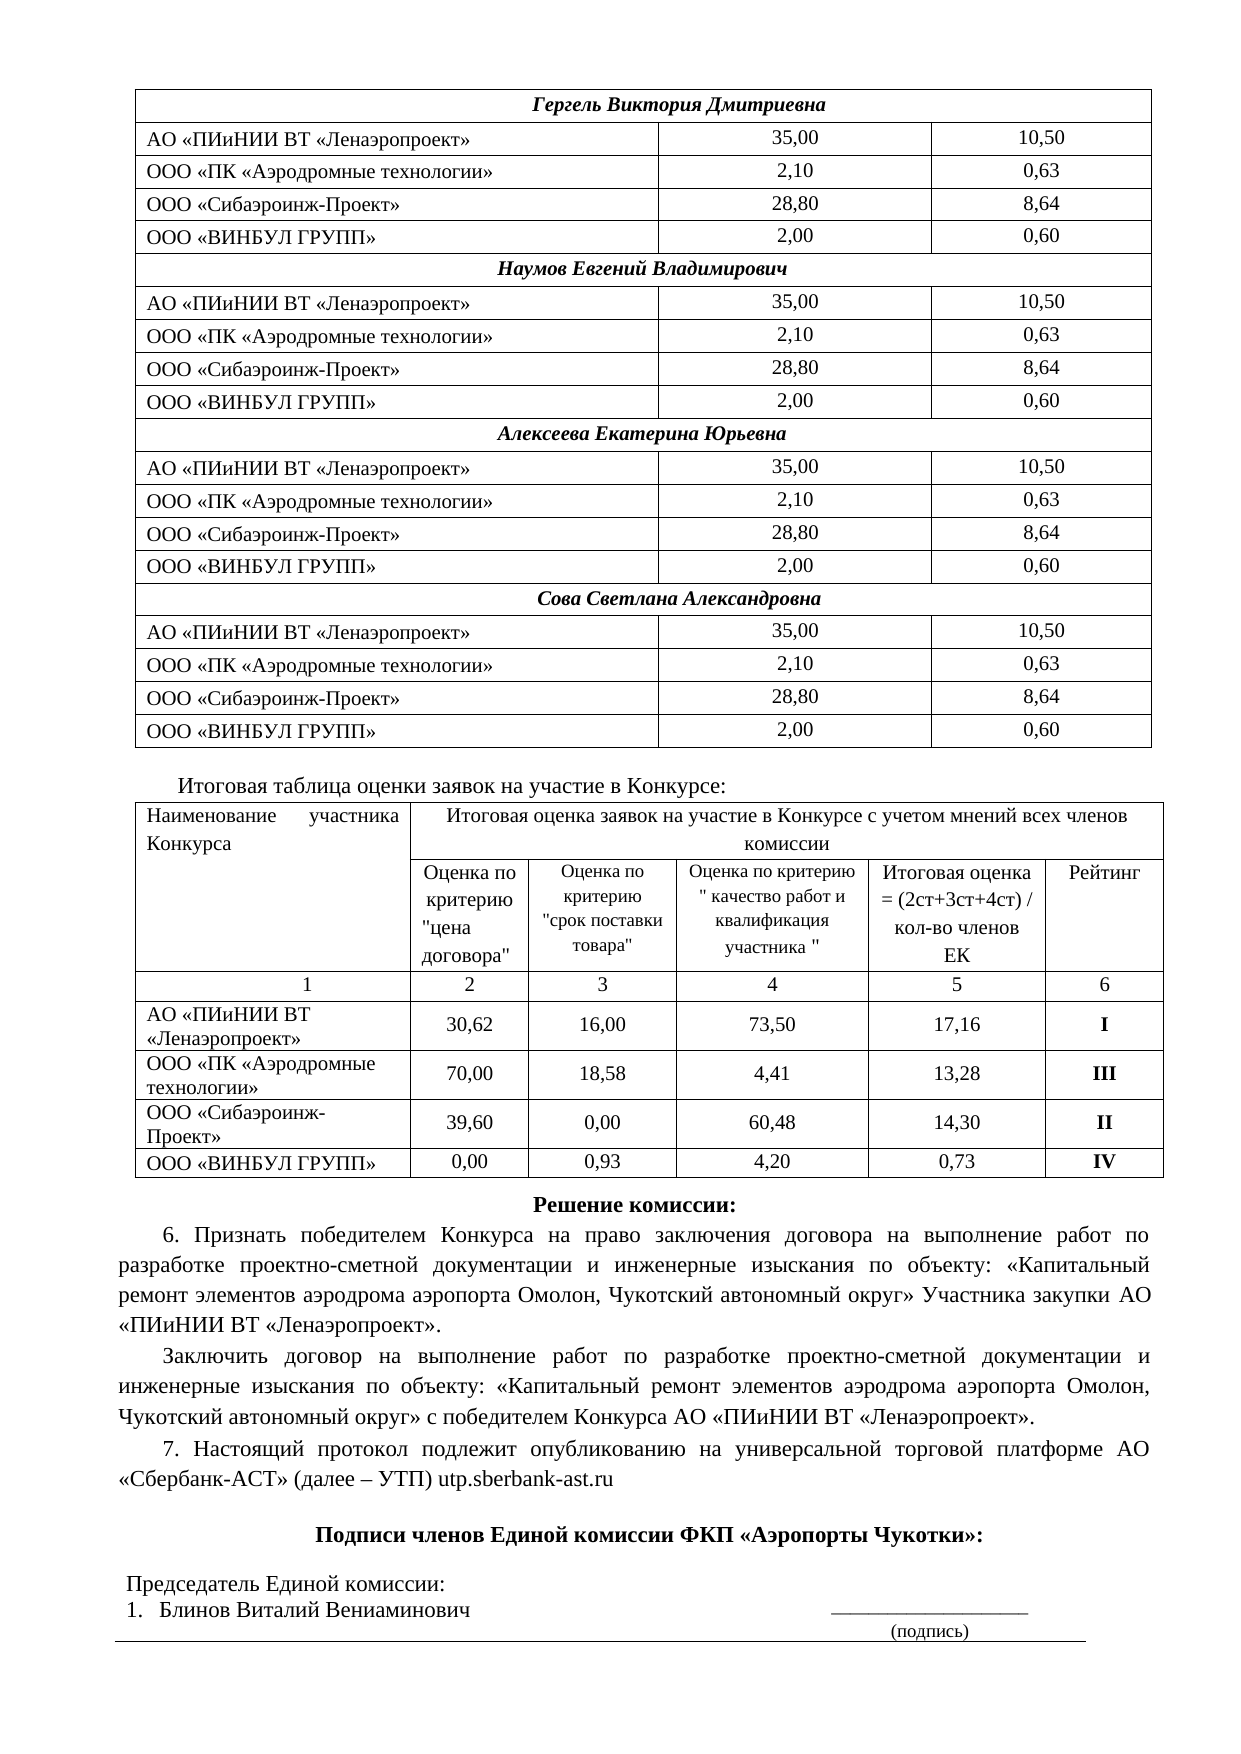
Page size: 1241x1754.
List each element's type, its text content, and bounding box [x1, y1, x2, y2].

table_cell 16,00 [529, 1002, 676, 1050]
table_cell IV [1046, 1149, 1163, 1177]
table_cell Оценка по критерию "срок поставки товара" [529, 860, 676, 971]
table_cell АО «ПИиНИИ ВТ «Ленаэропроект» [136, 1002, 410, 1050]
table_cell 0,63 [932, 649, 1151, 681]
table_cell Наумов Евгений Владимирович [136, 254, 1151, 286]
table_cell АО «ПИиНИИ ВТ «Ленаэропроект» [136, 616, 658, 648]
table_cell 70,00 [411, 1051, 528, 1099]
table_cell 0,63 [932, 485, 1151, 517]
table_cell 0,63 [932, 156, 1151, 187]
table_cell 8,64 [932, 353, 1151, 385]
table_cell 0,00 [411, 1149, 528, 1177]
table_cell 4,20 [677, 1149, 868, 1177]
table_cell 3 [529, 972, 676, 1001]
table_cell 0,60 [932, 221, 1151, 253]
table_cell 13,28 [869, 1051, 1045, 1099]
table_cell ООО «ВИНБУЛ ГРУПП» [136, 221, 658, 253]
table_cell ООО «Сибаэроинж-Проект» [136, 1100, 410, 1148]
table_cell ООО «ПК «Аэродромные технологии» [136, 485, 658, 517]
table_cell ООО «ВИНБУЛ ГРУПП» [136, 551, 658, 582]
table_cell 6 [1046, 972, 1163, 1001]
table_cell 2,10 [659, 320, 931, 352]
table_cell 2,10 [659, 156, 931, 187]
table_cell 35,00 [659, 287, 931, 319]
table_cell 8,64 [932, 189, 1151, 220]
table_cell 17,16 [869, 1002, 1045, 1050]
table_cell 8,64 [932, 682, 1151, 714]
table_cell Гергель Виктория Дмитриевна [136, 90, 1151, 122]
text Итоговая таблица оценки заявок на участие в Конкурсе: [118, 772, 1152, 798]
table_cell 0,60 [932, 551, 1151, 582]
table_cell 0,93 [529, 1149, 676, 1177]
table_cell 0,00 [529, 1100, 676, 1148]
list Подписи членов Единой комиссии ФКП «Аэропорты Чукотки»: [118, 1521, 1152, 1548]
table_cell АО «ПИиНИИ ВТ «Ленаэропроект» [136, 287, 658, 319]
table_cell Оценка по критерию " качество работ и квалификация участника " [677, 860, 868, 971]
table_cell АО «ПИиНИИ ВТ «Ленаэропроект» [136, 452, 658, 484]
table_cell 1 [136, 972, 410, 1001]
table_cell 2,10 [659, 649, 931, 681]
table_cell 8,64 [932, 518, 1151, 549]
table_cell 18,58 [529, 1051, 676, 1099]
table_cell Сова Светлана Александровна [136, 584, 1151, 615]
table_cell 2,10 [659, 485, 931, 517]
table_cell ООО «Сибаэроинж-Проект» [136, 682, 658, 714]
table_cell III [1046, 1051, 1163, 1099]
table_cell 2,00 [659, 715, 931, 747]
table_cell 0,73 [869, 1149, 1045, 1177]
table_cell 28,80 [659, 353, 931, 385]
table_cell 10,50 [932, 123, 1151, 154]
table_cell ООО «Сибаэроинж-Проект» [136, 189, 658, 220]
table_cell I [1046, 1002, 1163, 1050]
table_header Наименование участника Конкурса [136, 803, 410, 971]
table_cell 10,50 [932, 616, 1151, 648]
table_cell ООО «ВИНБУЛ ГРУПП» [136, 1149, 410, 1177]
table_cell 73,50 [677, 1002, 868, 1050]
table_cell 35,00 [659, 616, 931, 648]
table_cell 60,48 [677, 1100, 868, 1148]
table_cell 10,50 [932, 452, 1151, 484]
table_cell АО «ПИиНИИ ВТ «Ленаэропроект» [136, 123, 658, 154]
table_cell Рейтинг [1046, 860, 1163, 971]
table_cell Итоговая оценка = (2ст+3ст+4ст) / кол-во членов ЕК [869, 860, 1045, 971]
table_cell 5 [869, 972, 1045, 1001]
table_cell 2,00 [659, 221, 931, 253]
table_cell 0,63 [932, 320, 1151, 352]
table_cell ООО «ПК «Аэродромные технологии» [136, 156, 658, 187]
table_header _____________________ (подпись) [774, 1552, 1086, 1641]
table_cell ООО «ВИНБУЛ ГРУПП» [136, 386, 658, 418]
table_cell Алексеева Екатерина Юрьевна [136, 419, 1151, 451]
table_cell 35,00 [659, 452, 931, 484]
table_cell 4 [677, 972, 868, 1001]
table_cell 28,80 [659, 189, 931, 220]
table_cell 0,60 [932, 386, 1151, 418]
text 6. Признать победителем Конкурса на право заключения договора на выполнение работ по разработке проектно-сметной документации и инженерные изыскания по объекту: «Капитальный ремонт элементов аэродрома аэропорта Омолон, Чукотский автономный округ» Участника закупки АО «ПИиНИИ ВТ «Ленаэропроект». [118, 1221, 1152, 1338]
text 7. Настоящий протокол подлежит опубликованию на универсальной торговой платформе АО «Сбербанк-АСТ» (далее – УТП) utp.sberbank-ast.ru [118, 1435, 1152, 1491]
table_header Председатель Единой комиссии: Блинов Виталий Вениаминович [115, 1552, 773, 1641]
table_cell 35,00 [659, 123, 931, 154]
table_cell 28,80 [659, 682, 931, 714]
table_cell ООО «Сибаэроинж-Проект» [136, 353, 658, 385]
table_cell 2 [411, 972, 528, 1001]
table_cell 28,80 [659, 518, 931, 549]
table_cell ООО «ПК «Аэродромные технологии» [136, 1051, 410, 1099]
table_cell 4,41 [677, 1051, 868, 1099]
table_cell 30,62 [411, 1002, 528, 1050]
table_cell 39,60 [411, 1100, 528, 1148]
table_cell 10,50 [932, 287, 1151, 319]
table_cell II [1046, 1100, 1163, 1148]
table_cell ООО «ВИНБУЛ ГРУПП» [136, 715, 658, 747]
table_cell 0,60 [932, 715, 1151, 747]
table_cell 14,30 [869, 1100, 1045, 1148]
text Решение комиссии: [118, 1191, 1152, 1217]
table_header Итоговая оценка заявок на участие в Конкурсе с учетом мнений всех членов комиссии [411, 803, 1163, 859]
table_cell ООО «ПК «Аэродромные технологии» [136, 649, 658, 681]
text Заключить договор на выполнение работ по разработке проектно-сметной документации и инженерные изыскания по объекту: «Капитальный ремонт элементов аэродрома аэропорта Омолон, Чукотский автономный округ» с победителем Конкурса АО «ПИиНИИ ВТ «Ленаэропроект». [118, 1342, 1152, 1431]
table_cell ООО «ПК «Аэродромные технологии» [136, 320, 658, 352]
table_cell 2,00 [659, 386, 931, 418]
table_cell 2,00 [659, 551, 931, 582]
table_cell ООО «Сибаэроинж-Проект» [136, 518, 658, 549]
table_cell Оценка по критерию "цена договора" [411, 860, 528, 971]
